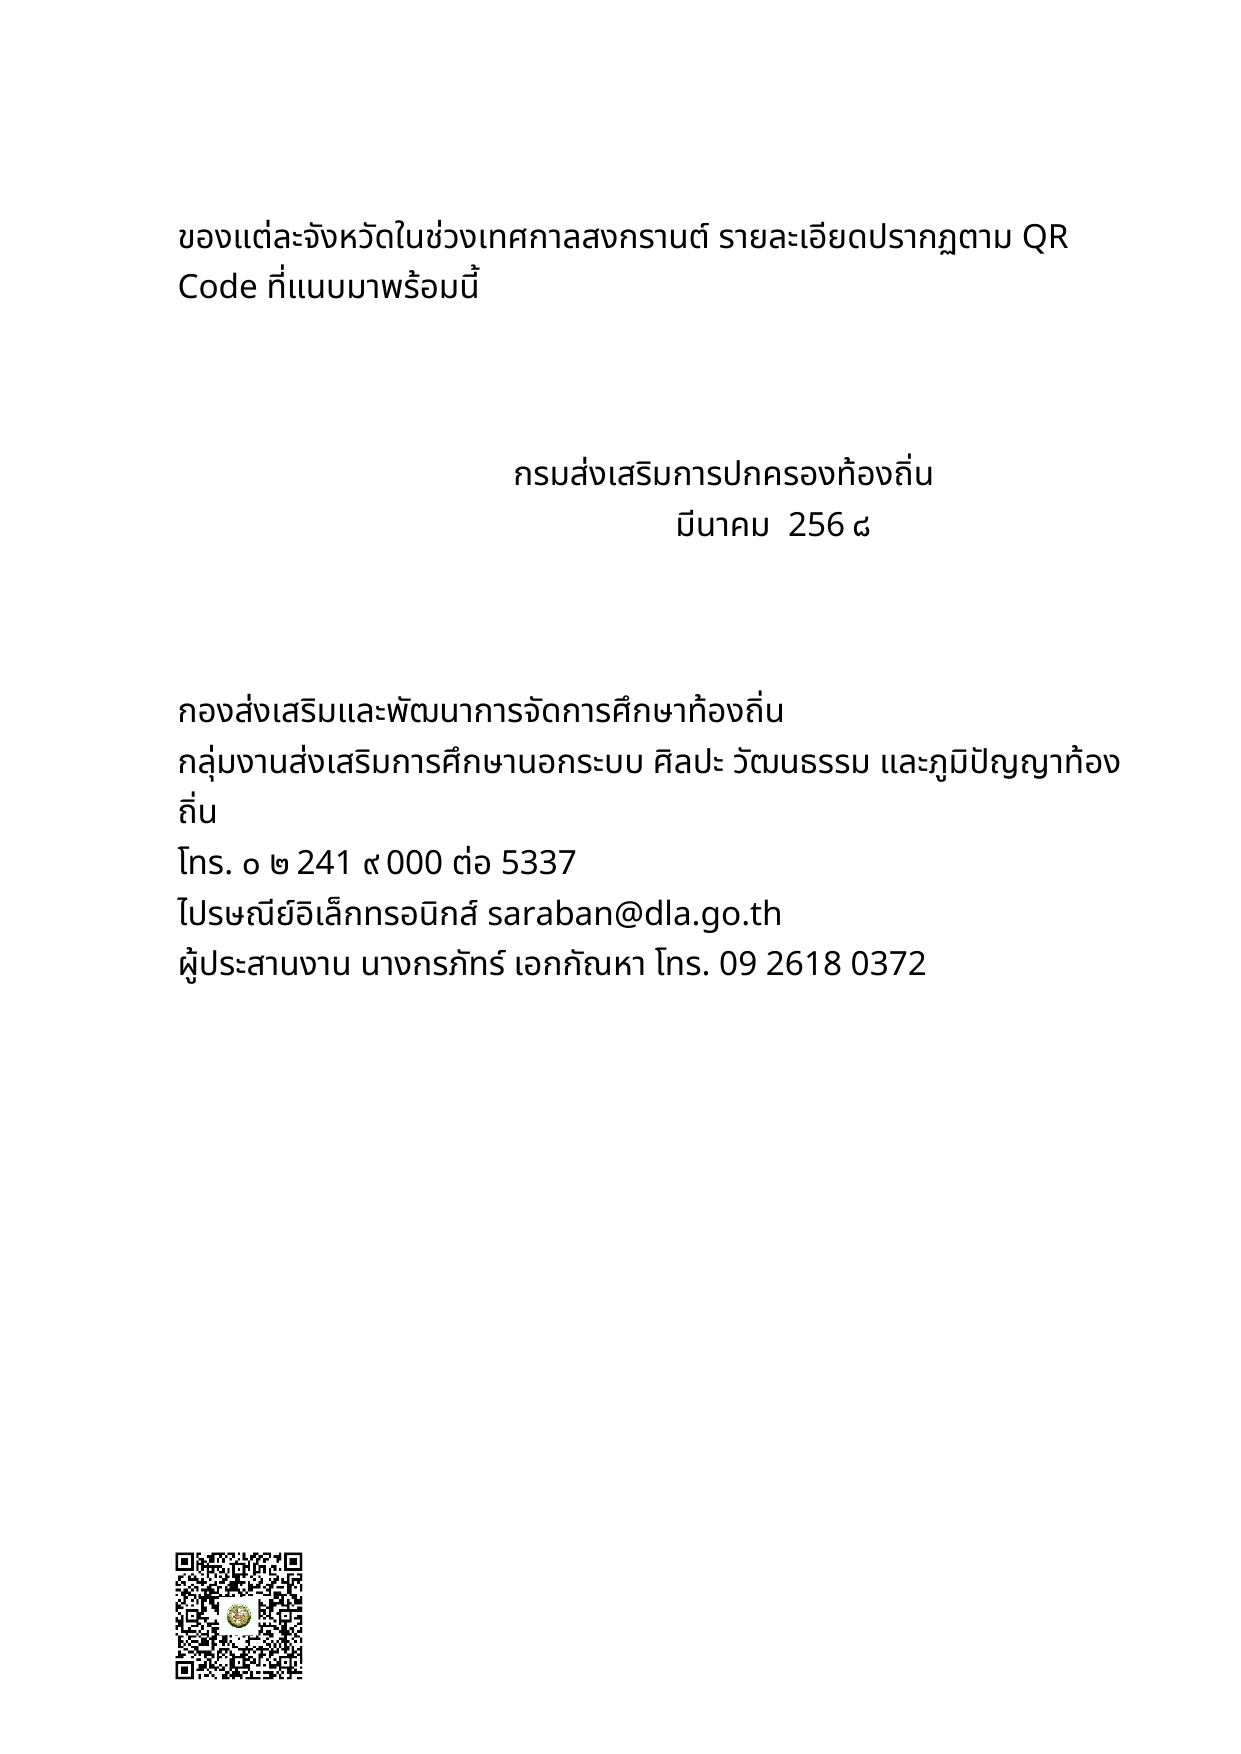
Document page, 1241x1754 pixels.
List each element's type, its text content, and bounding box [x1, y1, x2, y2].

subtitle โทร. ๐ ๒241 ๙000 ต่อ 5337 [177, 839, 1122, 889]
text ไปรษณีย์อิเล็กทรอนิกส์ saraban@dla.go.th [177, 889, 1122, 940]
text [177, 213, 1122, 314]
text กรมส่งเสริมการปกครองท้องถิ่น [177, 450, 1122, 501]
text กองส่งเสริมและพัฒนาการจัดการศึกษาท้องถิ่น [177, 687, 1122, 738]
text 31 มีนาคม 256๘ [177, 501, 1122, 551]
text กลุ่มงานส่งเสริมการศึกษานอกระบบ ศิลปะ วัฒนธรรม และภูมิปัญญาท้องถิ่น [177, 738, 1122, 839]
picture [170, 1547, 307, 1684]
text ผู้ประสานงาน นางกรภัทร์ เอกกัณหา โทร. 09 2618 0372 [177, 940, 1122, 991]
